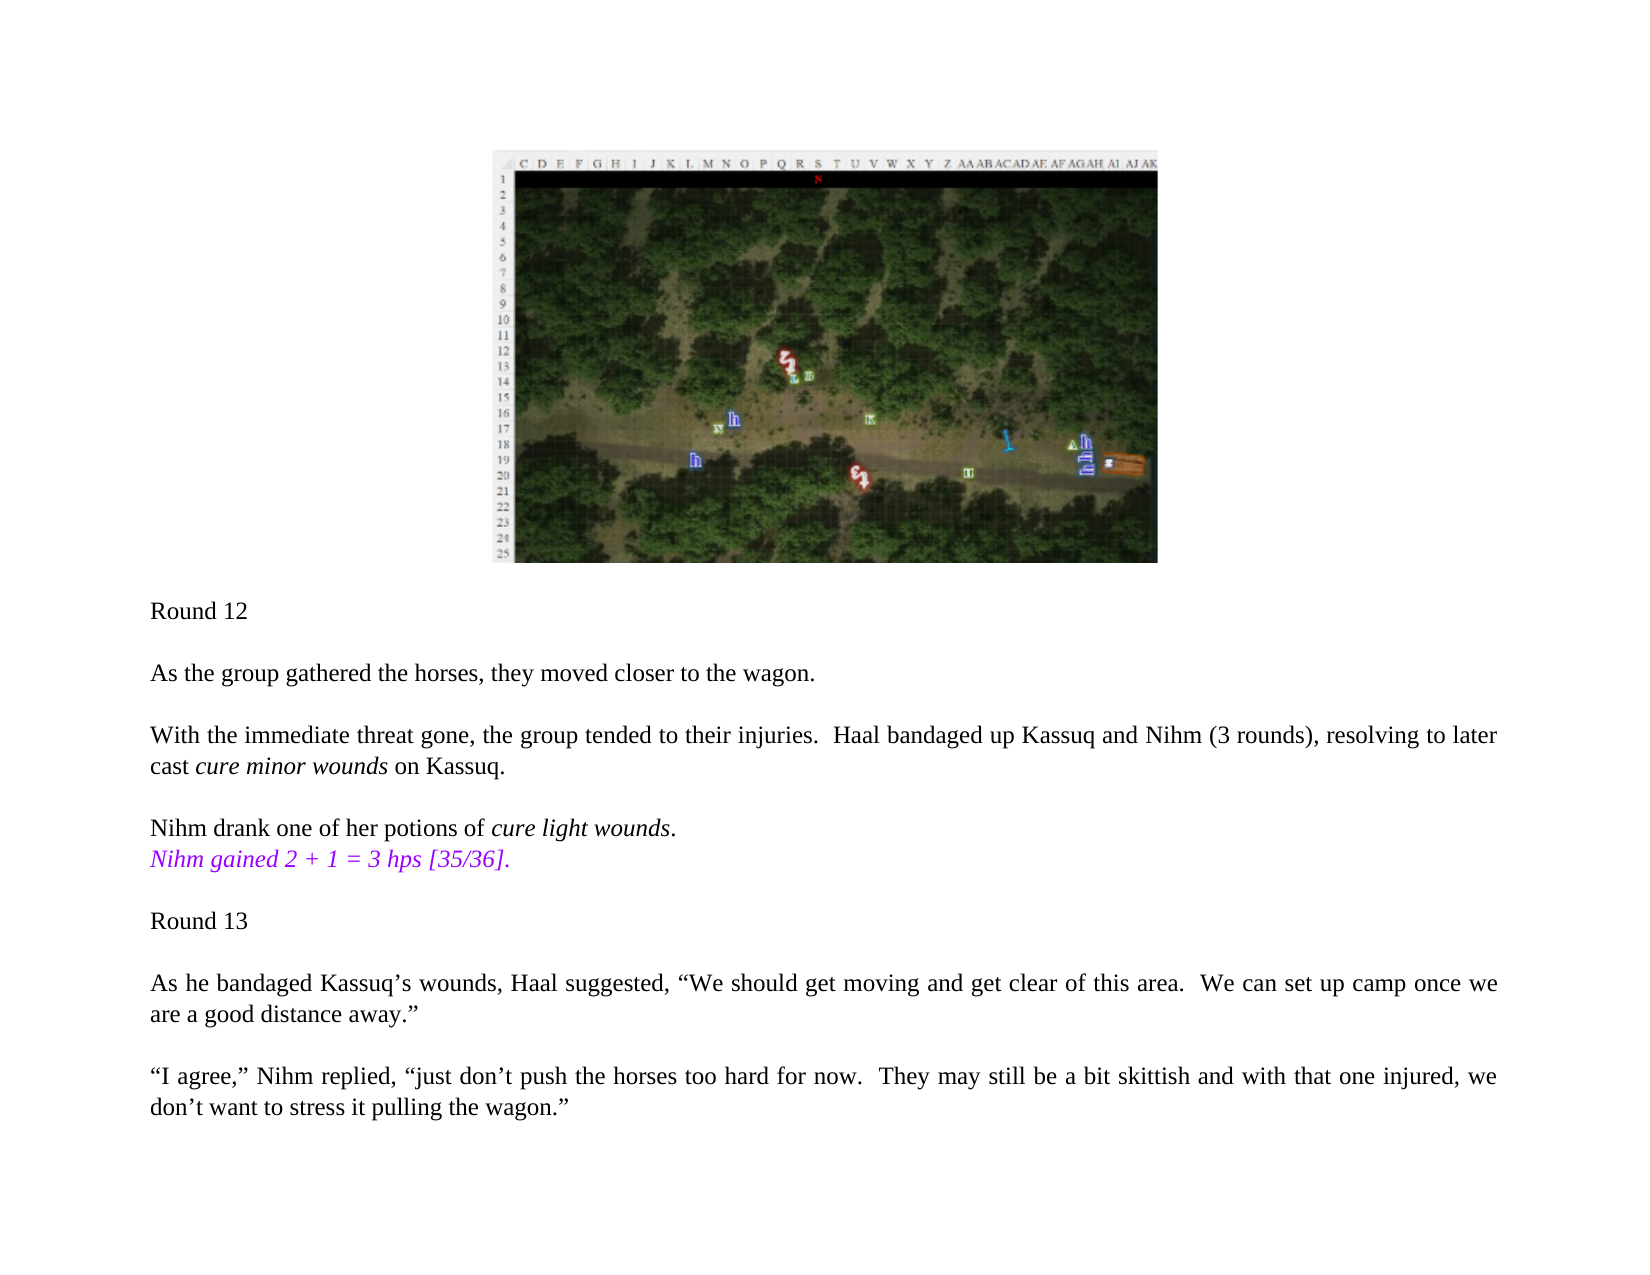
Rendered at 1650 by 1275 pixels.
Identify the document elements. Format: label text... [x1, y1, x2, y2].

text “I agree,” Nihm replied, “just don’t push the horses too hard for now. They may still be a bit skittish and with that one injured, we don’t want to stress it pulling the wagon.” [150, 1061, 1500, 1121]
picture [492, 150, 1158, 563]
text As he bandaged Kassuq’s wounds, Haal suggested, “We should get moving and get clear of this area. We can set up camp once we are a good distance away.” [150, 968, 1500, 1028]
text Nihm gained 2 + 1 = 3 hps [35/36]. [150, 844, 1500, 873]
text Nihm drank one of her potions of cure light wounds. [150, 813, 1500, 842]
text Round 13 [150, 906, 1500, 935]
text As the group gathered the horses, they moved closer to the wagon. [150, 658, 1500, 687]
text Round 12 [150, 596, 1500, 624]
text With the immediate threat gone, the group tended to their injuries. Haal bandaged up Kassuq and Nihm (3 rounds), resolving to later cast cure minor wounds on Kassuq. [150, 720, 1500, 780]
